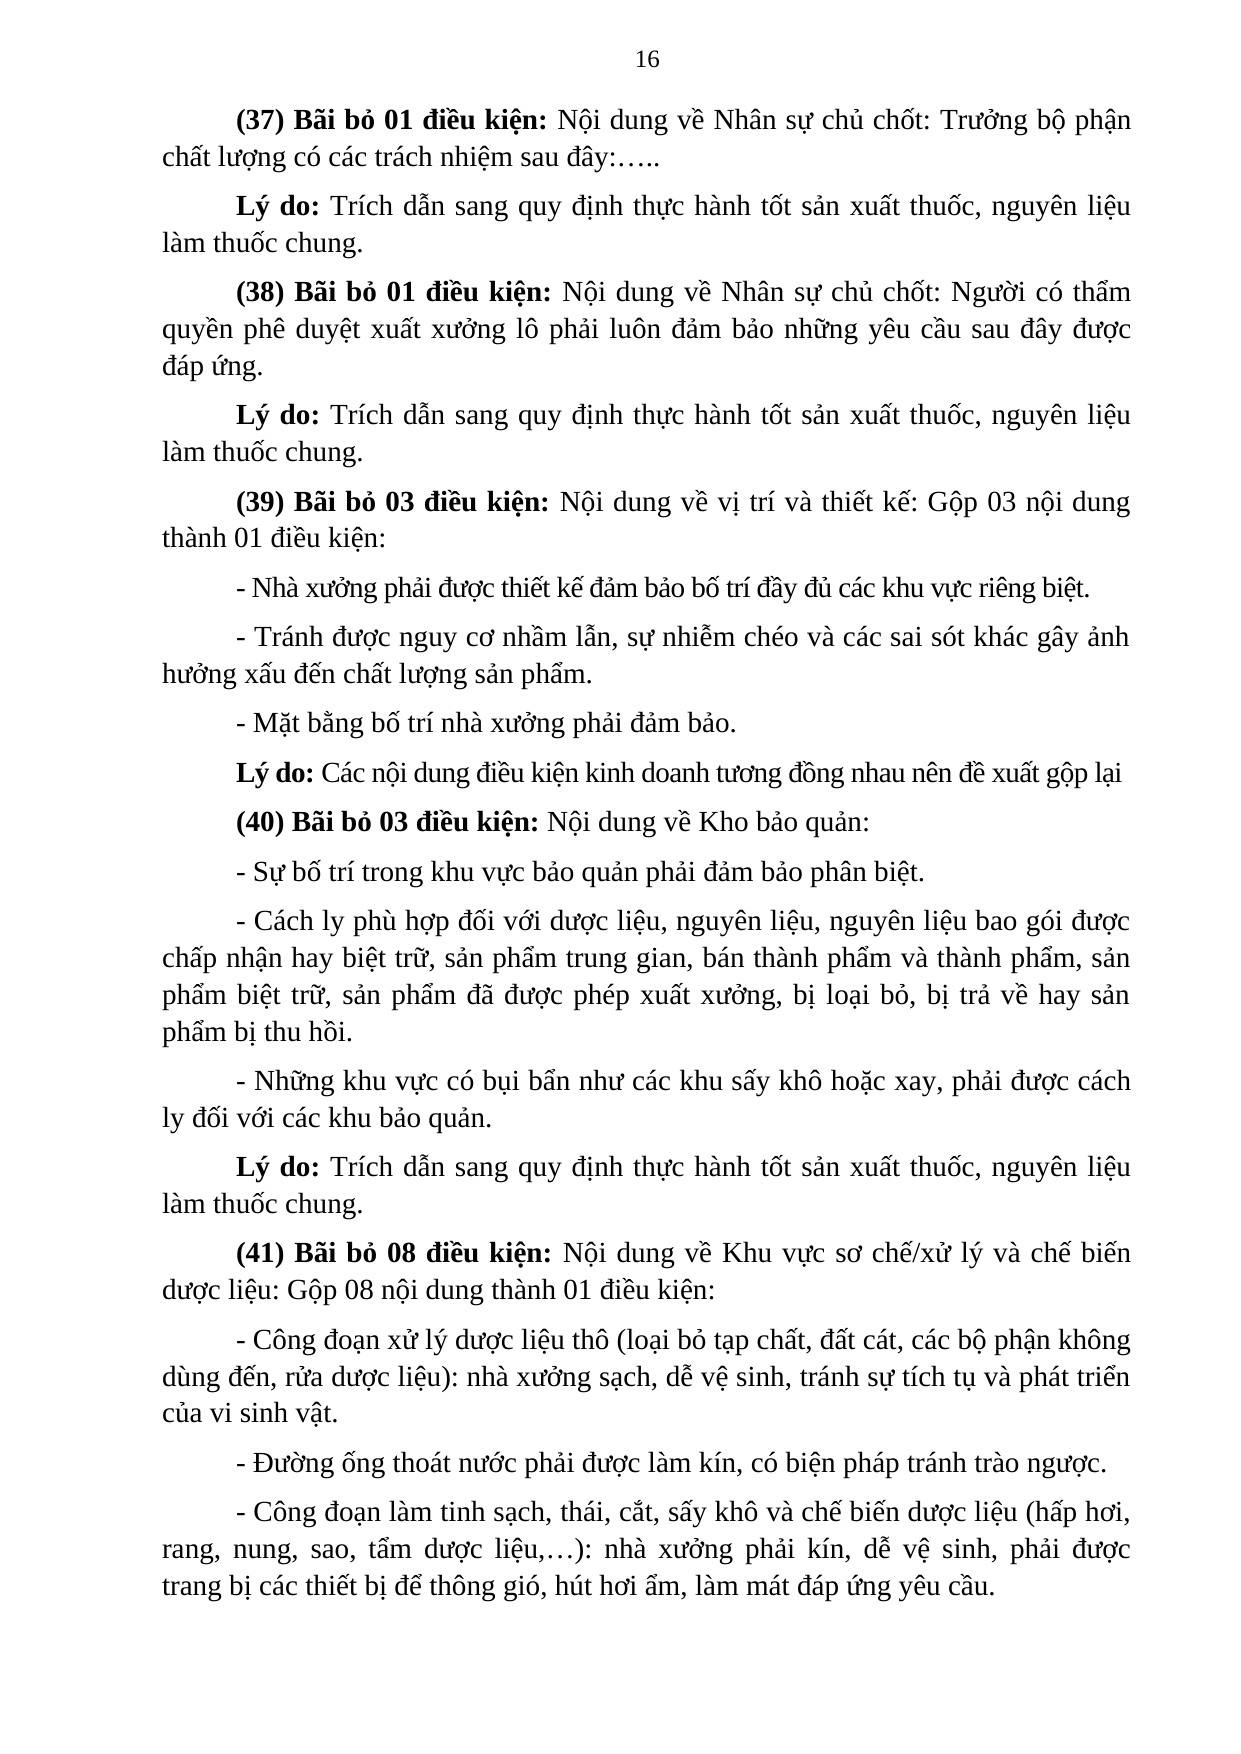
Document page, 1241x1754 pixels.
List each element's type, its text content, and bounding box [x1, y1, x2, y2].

text Lý do: Trích dẫn sang quy định thực hành tốt sản xuất thuốc, nguyên liệu làm thuốc chung. [162, 1149, 1132, 1220]
text - Công đoạn làm tinh sạch, thái, cắt, sấy khô và chế biến dược liệu (hấp hơi, rang, nung, sao, tẩm dược liệu,…): nhà xưởng phải kín, dễ vệ sinh, phải được trang bị các thiết bị để thông gió, hút hơi ẩm, làm mát đáp ứng yêu cầu. [162, 1494, 1132, 1602]
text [162, 188, 1132, 258]
text - Nhà xưởng phải được thiết kế đảm bảo bố trí đầy đủ các khu vực riêng biệt. [162, 570, 1132, 603]
text - Đường ống thoát nước phải được làm kín, có biện pháp tránh trào ngược. [162, 1445, 1132, 1478]
text (37) Bãi bỏ 01 điều kiện: Nội dung về Nhân sự chủ chốt: Trưởng bộ phận chất lượng có các trách nhiệm sau đây:….. [162, 102, 1132, 172]
text - Tránh được nguy cơ nhầm lẫn, sự nhiễm chéo và các sai sót khác gây ảnh hưởng xấu đến chất lượng sản phẩm. [162, 619, 1132, 690]
text - Cách ly phù hợp đối với dược liệu, nguyên liệu, nguyên liệu bao gói được chấp nhận hay biệt trữ, sản phẩm trung gian, bán thành phẩm và thành phẩm, sản phẩm biệt trữ, sản phẩm đã được phép xuất xưởng, bị loại bỏ, bị trả về hay sản phẩm bị thu hồi. [162, 903, 1132, 1047]
text (39) Bãi bỏ 03 điều kiện: Nội dung về vị trí và thiết kế: Gộp 03 nội dung thành 01 điều kiện: [162, 484, 1132, 554]
text - Mặt bằng bố trí nhà xưởng phải đảm bảo. [162, 706, 1132, 739]
text (40) Bãi bỏ 03 điều kiện: Nội dung về Kho bảo quản: [162, 804, 1132, 838]
text Lý do: Trích dẫn sang quy định thực hành tốt sản xuất thuốc, nguyên liệu làm thuốc chung. [162, 397, 1132, 468]
text - Sự bố trí trong khu vực bảo quản phải đảm bảo phân biệt. [162, 854, 1132, 887]
text Lý do: Các nội dung điều kiện kinh doanh tương đồng nhau nên đề xuất gộp lại [162, 755, 1132, 788]
text (41) Bãi bỏ 08 điều kiện: Nội dung về Khu vực sơ chế/xử lý và chế biến dược liệu: Gộp 08 nội dung thành 01 điều kiện: [162, 1236, 1132, 1306]
text - Những khu vực có bụi bẩn như các khu sấy khô hoặc xay, phải được cách ly đối với các khu bảo quản. [162, 1063, 1132, 1133]
text - Công đoạn xử lý dược liệu thô (loại bỏ tạp chất, đất cát, các bộ phận không dùng đến, rửa dược liệu): nhà xưởng sạch, dễ vệ sinh, tránh sự tích tụ và phát triển của vi sinh vật. [162, 1322, 1132, 1429]
text (38) Bãi bỏ 01 điều kiện: Nội dung về Nhân sự chủ chốt: Người có thẩm quyền phê duyệt xuất xưởng lô phải luôn đảm bảo những yêu cầu sau đây được đáp ứng. [162, 274, 1132, 382]
